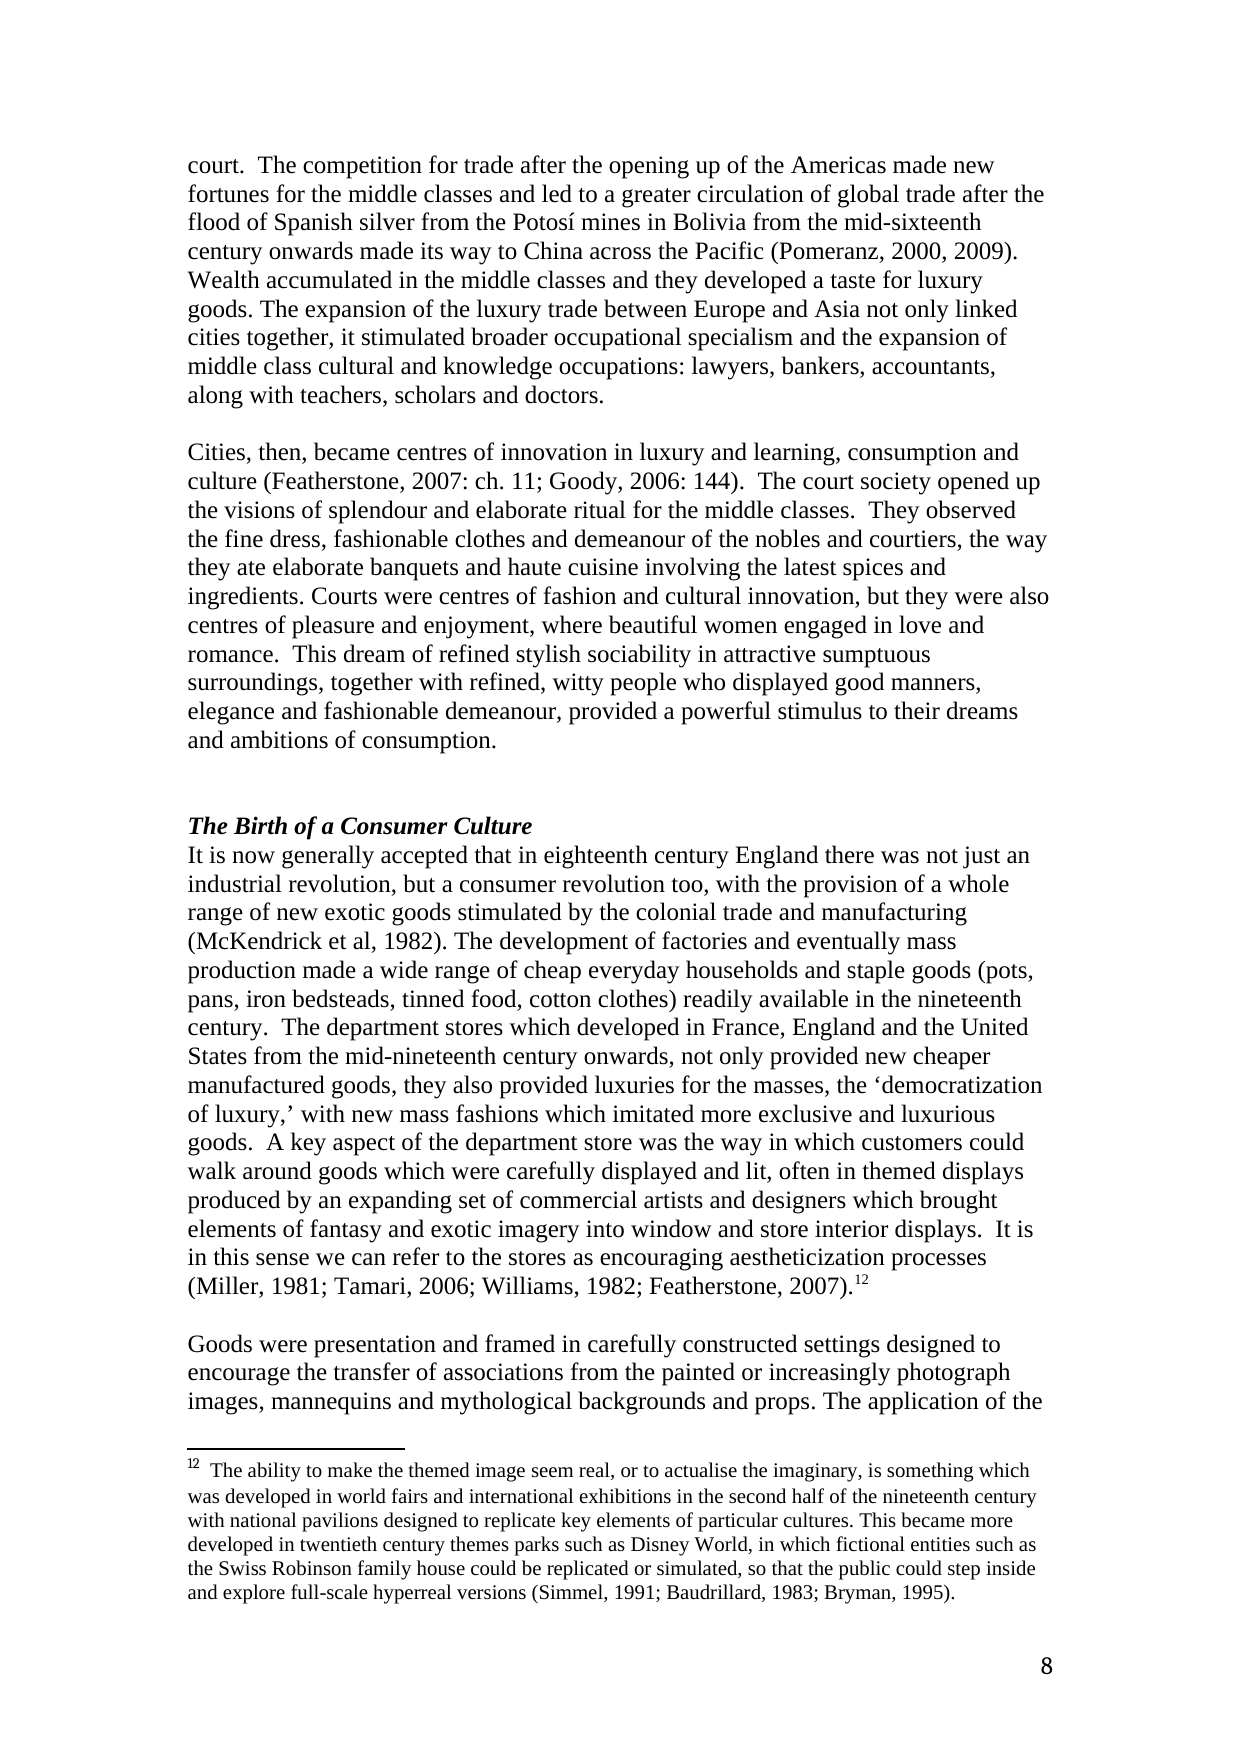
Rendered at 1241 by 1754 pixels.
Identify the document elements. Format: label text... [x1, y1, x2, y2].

text Court life stimulated its own sets of dreams and desires in the rest of the population, via the servants who prepared and catered along with the merchants and tradesmen who furnished the goods, settings and architecture. Courts and nobles needed financiers, bankers, merchants and the market, even if the noble and courtier despised the pedantry, caution and lack of style of the middle classes. But the middle classes and inhabitants of the expanding cities were by no means passive observers of the court. The competition for trade after the opening up of the Americas made new fortunes for the middle classes and led to a greater circulation of global trade after the flood of Spanish silver from the Potosí mines in Bolivia from the mid-sixteenth century onwards made its way to China across the Pacific (Pomeranz, 2000, 2009). Wealth accumulated in the middle classes and they developed a taste for luxury goods. The expansion of the luxury trade between Europe and Asia not only linked cities together, it stimulated broader occupational specialism and the expansion of middle class cultural and knowledge occupations: lawyers, bankers, accountants, along with teachers, scholars and doctors. [187, 150, 1053, 409]
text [187, 1329, 1053, 1415]
text The Birth of a Consumer Culture [187, 811, 1053, 840]
text It is now generally accepted that in eighteenth century England there was not just an industrial revolution, but a consumer revolution too, with the provision of a whole range of new exotic goods stimulated by the colonial trade and manufacturing (McKendrick et al, 1982). The development of factories and eventually mass production made a wide range of cheap everyday households and staple goods (pots, pans, iron bedsteads, tinned food, cotton clothes) readily available in the nineteenth century. The department stores which developed in France, England and the United States from the mid-nineteenth century onwards, not only provided new cheaper manufactured goods, they also provided luxuries for the masses, the ‘democratization of luxury,’ with new mass fashions which imitated more exclusive and luxurious goods. A key aspect of the department store was the way in which customers could walk around goods which were carefully displayed and lit, often in themed displays produced by an expanding set of commercial artists and designers which brought elements of fantasy and exotic imagery into window and store interior displays. It is in this sense we can refer to the stores as encouraging aestheticization processes (Miller, 1981; Tamari, 2006; Williams, 1982; Featherstone, 2007). [187, 840, 1053, 1300]
text Cities, then, became centres of innovation in luxury and learning, consumption and culture (Featherstone, 2007: ch. 11; Goody, 2006: 144). The court society opened up the visions of splendour and elaborate ritual for the middle classes. They observed the fine dress, fashionable clothes and demeanour of the nobles and courtiers, the way they ate elaborate banquets and haute cuisine involving the latest spices and ingredients. Courts were centres of fashion and cultural innovation, but they were also centres of pleasure and enjoyment, where beautiful women engaged in love and romance. This dream of refined stylish sociability in attractive sumptuous surroundings, together with refined, witty people who displayed good manners, elegance and fashionable demeanour, provided a powerful stimulus to their dreams and ambitions of consumption. [187, 437, 1053, 754]
